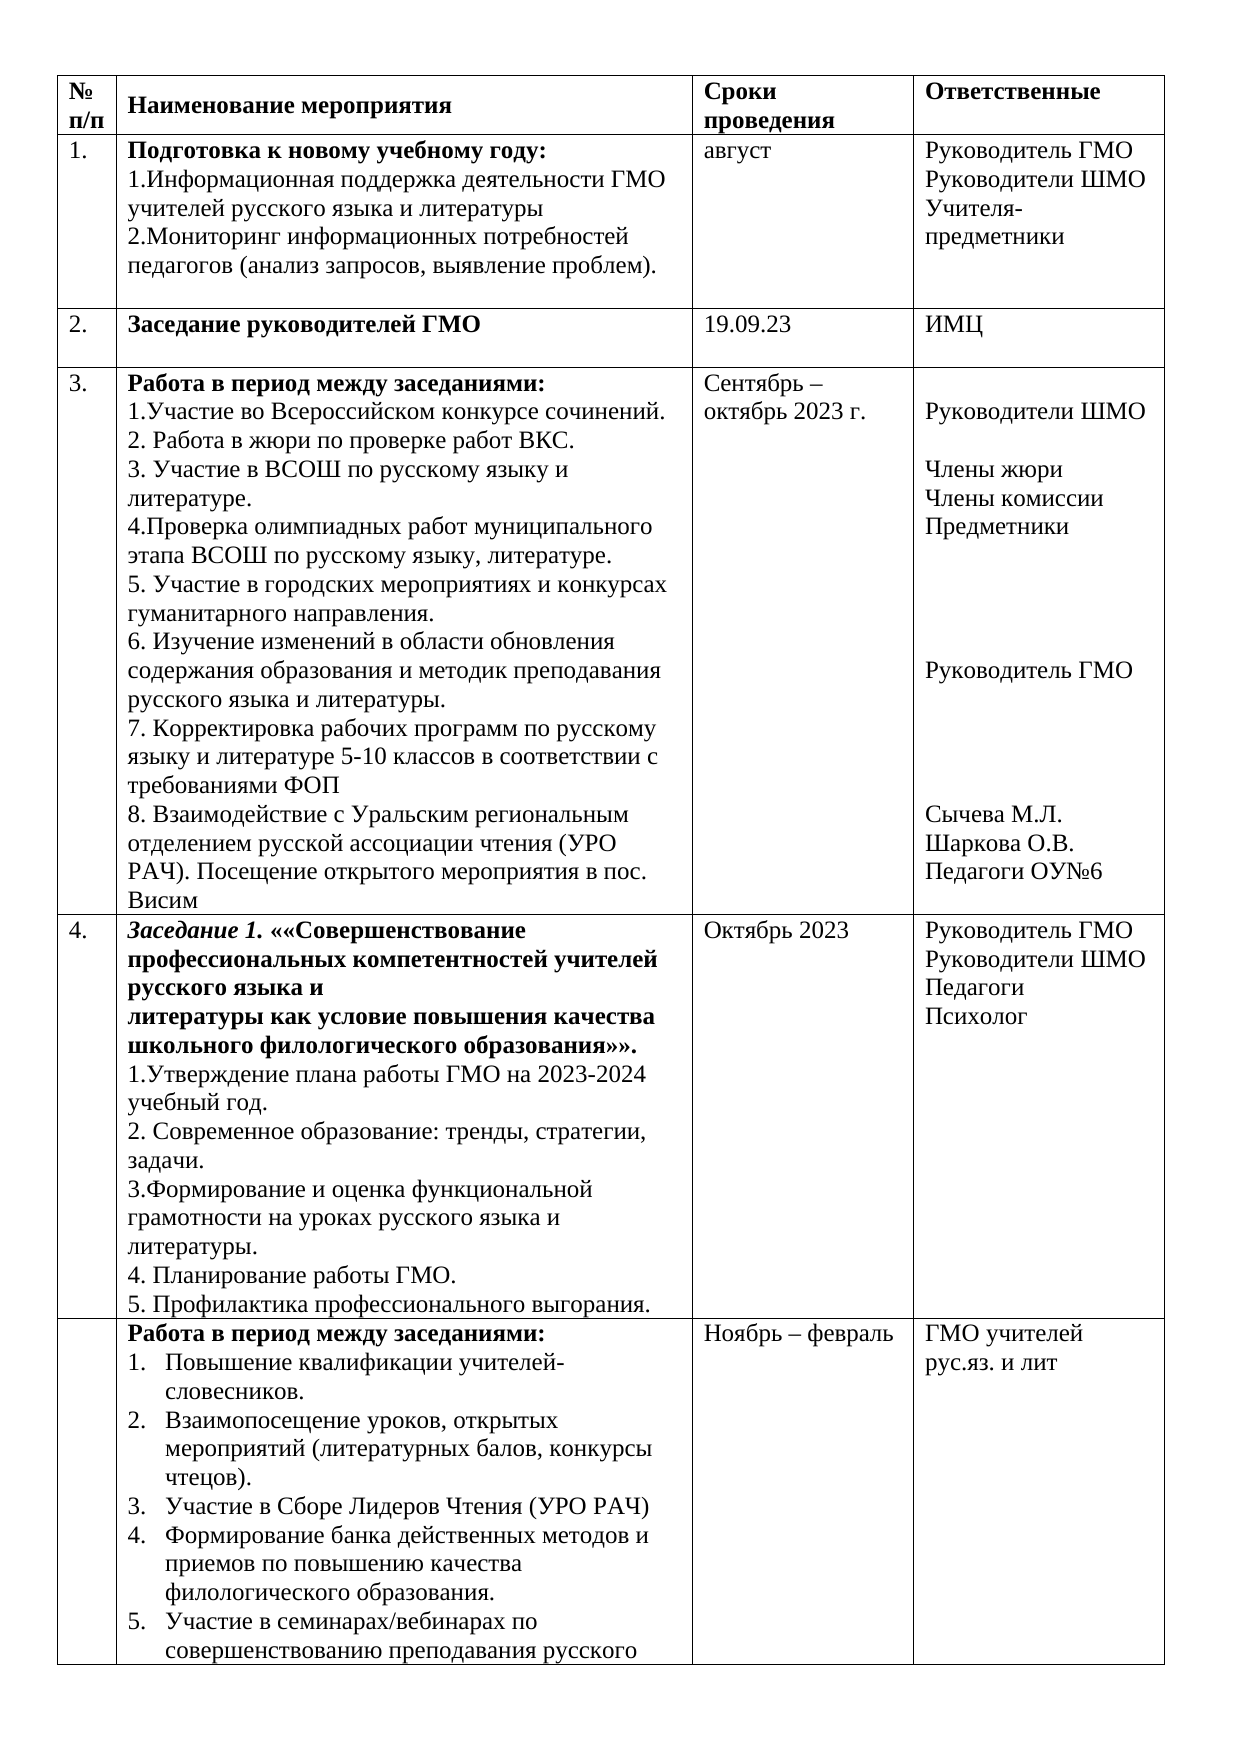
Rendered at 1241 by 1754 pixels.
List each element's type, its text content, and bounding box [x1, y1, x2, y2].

table_cell 1. [58, 135, 116, 308]
table_cell Октябрь 2023 [693, 915, 913, 1317]
table_header Ответственные [914, 76, 1164, 134]
table_cell Руководители ШМО Члены жюри Члены комиссии Предметники Руководитель ГМО Сычева М.Л. Шаркова О.В. Педагоги ОУ№6 [914, 368, 1164, 914]
table_cell 4. [58, 915, 116, 1317]
table_cell Подготовка к новому учебному году: 1.Информационная поддержка деятельности ГМО учителей русского языка и литературы 2.Мониторинг информационных потребностей педагогов (анализ запросов, выявление проблем). [117, 135, 692, 308]
table_cell Ноябрь – февраль [693, 1319, 913, 1663]
table_header Сроки проведения [693, 76, 913, 134]
table_header Наименование мероприятия [117, 76, 692, 134]
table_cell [914, 1319, 1164, 1663]
table_cell август [693, 135, 913, 308]
table_cell Заседание 1. ««Совершенствование профессиональных компетентностей учителей русского языка и литературы как условие повышения качества школьного филологического образования»». 1.Утверждение плана работы ГМО на 2023-2024 учебный год. 2. Современное образование: тренды, стратегии, задачи. 3.Формирование и оценка функциональной грамотности на уроках русского языка и литературы. 4. Планирование работы ГМО. 5. Профилактика профессионального выгорания. [117, 915, 692, 1317]
table_cell 19.09.23 [693, 309, 913, 367]
table_cell 3. [58, 368, 116, 914]
table_cell ИМЦ [914, 309, 1164, 367]
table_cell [117, 1319, 692, 1663]
table_cell Заседание руководителей ГМО [117, 309, 692, 367]
table_cell Руководитель ГМО Руководители ШМО Педагоги Психолог [914, 915, 1164, 1317]
table_cell 2. [58, 309, 116, 367]
table_cell Сентябрь – октябрь 2023 г. [693, 368, 913, 914]
table_cell Работа в период между заседаниями: 1.Участие во Всероссийском конкурсе сочинений. 2. Работа в жюри по проверке работ ВКС. 3. Участие в ВСОШ по русскому языку и литературе. 4.Проверка олимпиадных работ муниципального этапа ВСОШ по русскому языку, литературе. 5. Участие в городских мероприятиях и конкурсах гуманитарного направления. 6. Изучение изменений в области обновления содержания образования и методик преподавания русского языка и литературы. 7. Корректировка рабочих программ по русскому языку и литературе 5-10 классов в соответствии с требованиями ФОП 8. Взаимодействие с Уральским региональным отделением русской ассоциации чтения (УРО РАЧ). Посещение открытого мероприятия в пос. Висим [117, 368, 692, 914]
table_cell [58, 1319, 116, 1663]
table_header № п/п [58, 76, 116, 134]
table_cell Руководитель ГМО Руководители ШМО Учителя-предметники [914, 135, 1164, 308]
